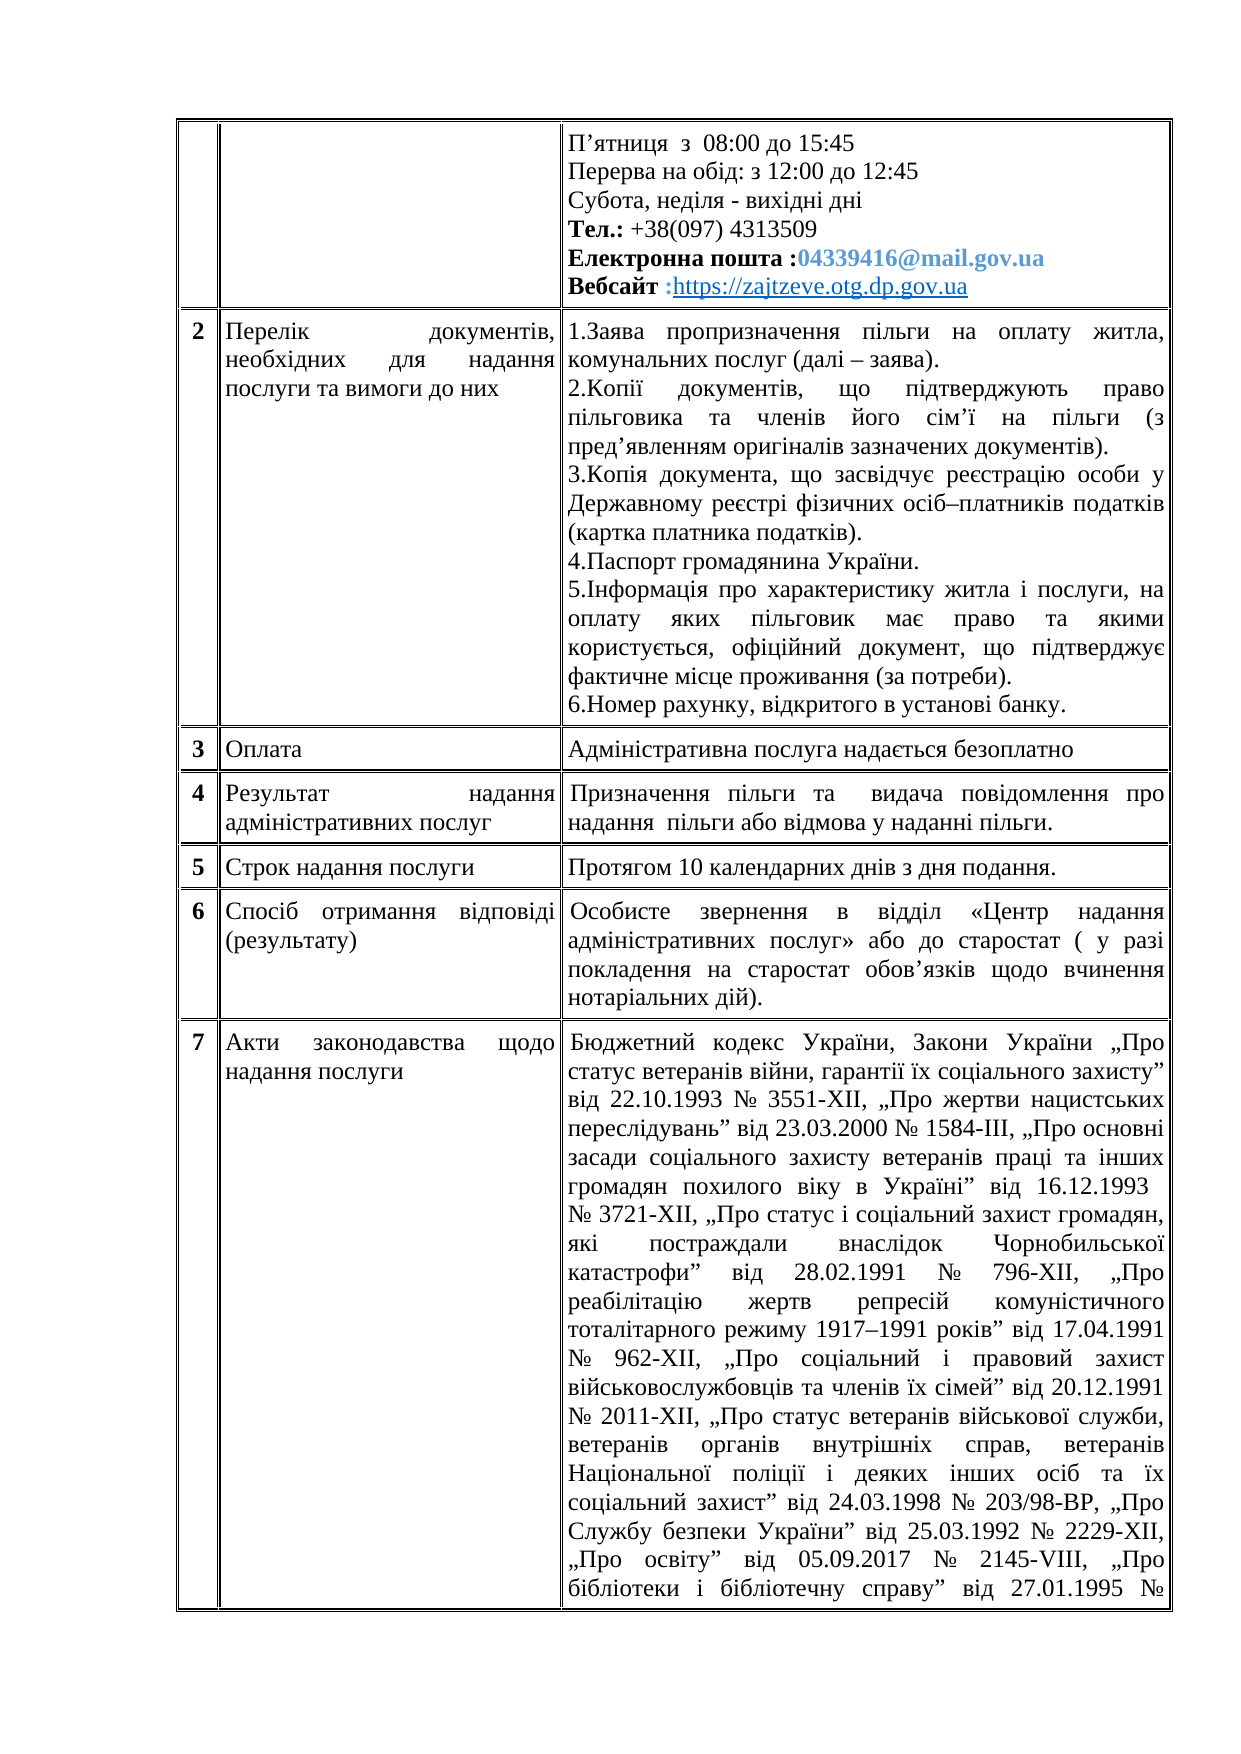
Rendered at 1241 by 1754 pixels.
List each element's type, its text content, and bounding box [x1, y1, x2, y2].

table_cell 1.Заява пропризначення пільги на оплату житла, комунальних послуг (далі – заява). 2.Копії документів, що підтверджують право пільговика та членів його сім’ї на пільги (з пред’явленням оригіналів зазначених документів). 3.Копія документа, що засвідчує реєстрацію особи у Державному реєстрі фізичних осіб–платників податків (картка платника податків). 4.Паспорт громадянина України. 5.Інформація про характеристику житла і послуги, на оплату яких пільговик має право та якими користується, офіційний документ, що підтверджує фактичне місце проживання (за потреби). 6.Номер рахунку, відкритого в установі банку. [563, 306, 1170, 724]
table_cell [561, 1018, 1170, 1608]
table_header 1 [179, 120, 219, 306]
table_cell 2 [179, 306, 217, 724]
table_cell Спосіб отримання відповіді (результату) [221, 890, 560, 1017]
table_cell Особисте звернення в відділ «Центр надання адміністративних послуг» або до старостат ( у разі покладення на старостат обов’язків щодо вчинення нотаріальних дій). [561, 887, 1171, 1017]
table_cell 6 [177, 887, 219, 1017]
table_cell Адміністративна послуга надається безоплатно [563, 725, 1170, 769]
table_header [219, 122, 561, 306]
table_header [561, 122, 1169, 306]
table_cell 5 [179, 842, 217, 887]
table_cell Перелік документів, необхідних для надання послуги та вимоги до них [221, 310, 560, 724]
table_cell Призначення пільги та видача повідомлення про надання пільги або відмова у наданні пільги. [563, 769, 1170, 842]
table_cell Результат надання адміністративних послуг [221, 773, 560, 842]
table_cell Оплата [221, 728, 560, 769]
table_cell 7 [179, 1018, 219, 1608]
table_cell 3 [179, 725, 217, 769]
table_cell Протягом 10 календарних днів з дня подання. [563, 842, 1170, 887]
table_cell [219, 1021, 561, 1608]
table_cell Строк надання послуги [221, 846, 560, 887]
table_cell 4 [179, 769, 217, 842]
